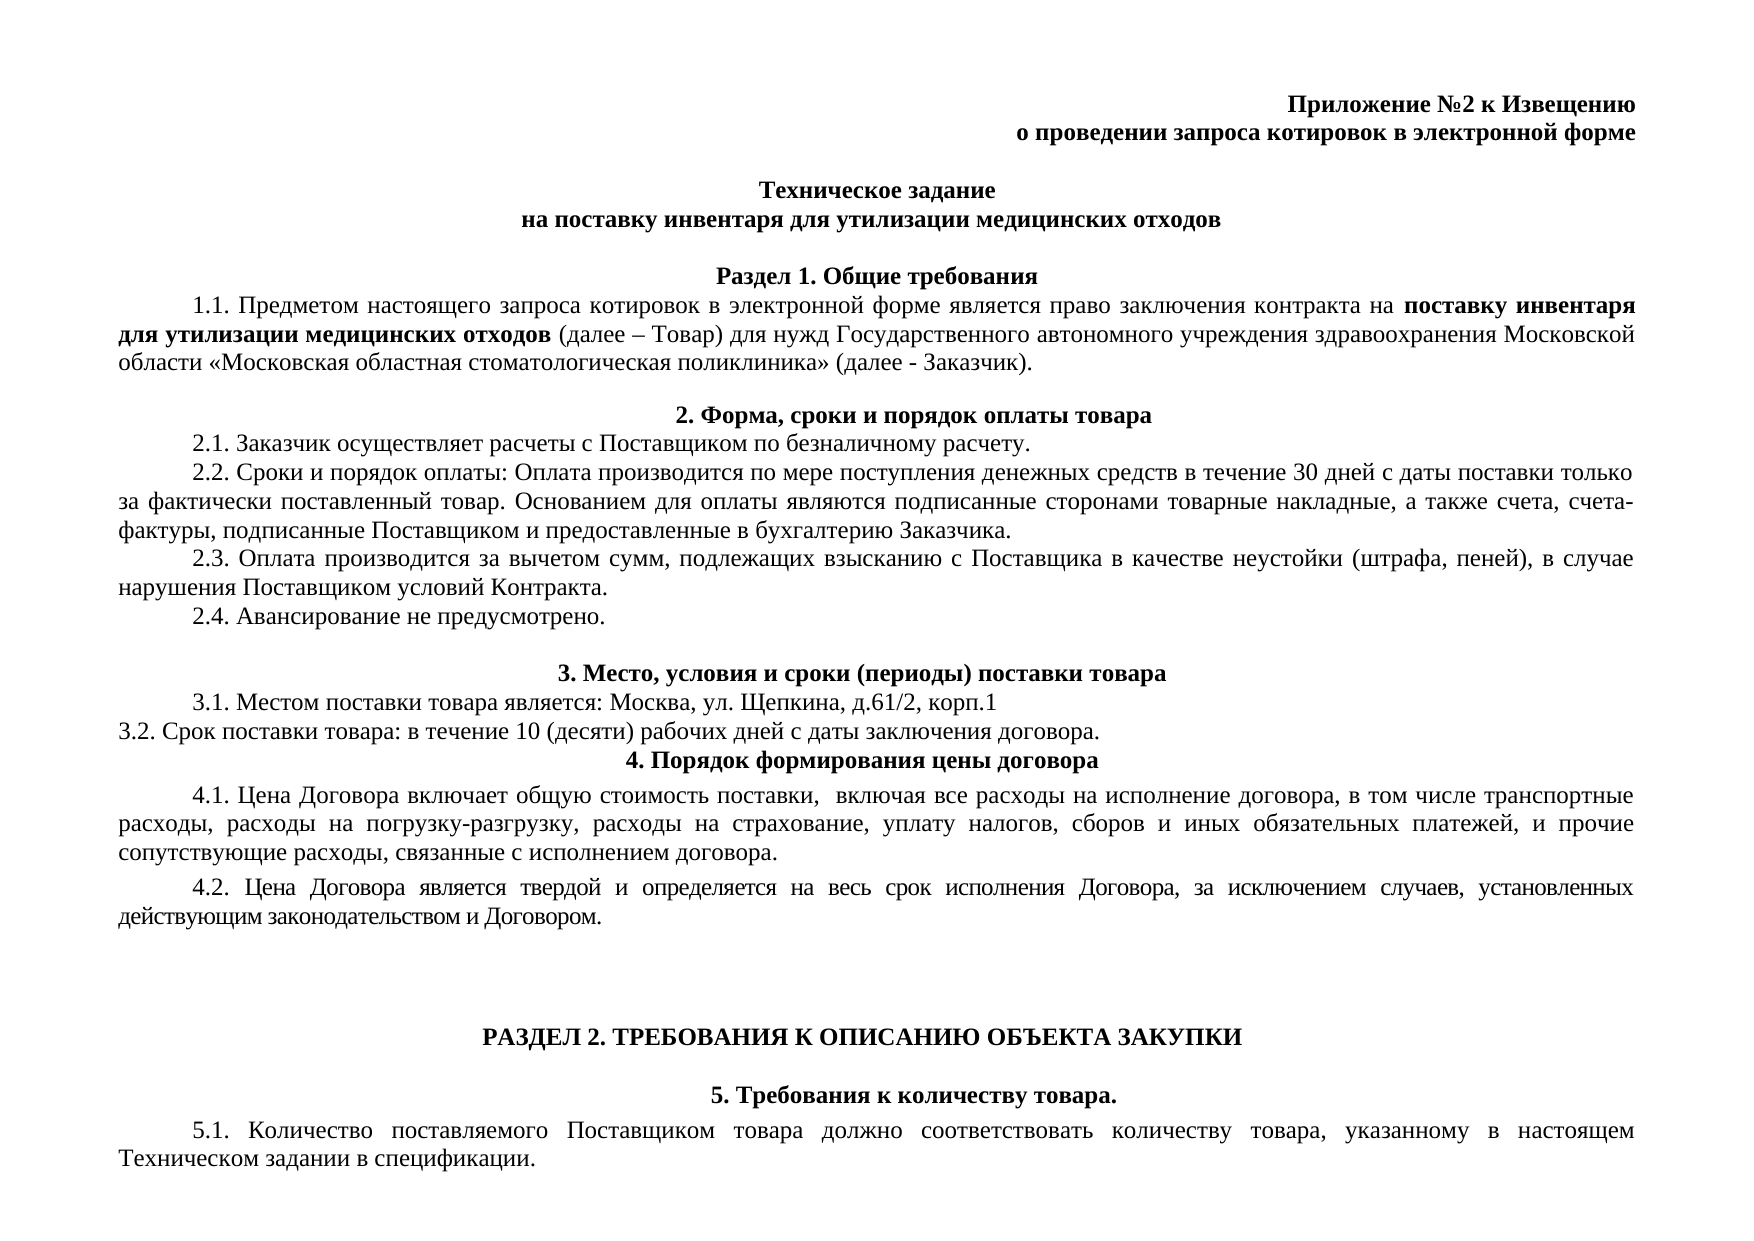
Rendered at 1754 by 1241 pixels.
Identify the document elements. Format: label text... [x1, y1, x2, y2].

text о проведении запроса котировок в электронной форме [118, 117, 1636, 146]
text 5. Требования к количеству товара. [118, 1080, 1636, 1108]
text 2.4. Авансирование не предусмотрено. [118, 601, 1636, 630]
text 4.1. Цена Договора включает общую стоимость поставки, включая все расходы на исполнение договора, в том числе транспортные расходы, расходы на погрузку-разгрузку, расходы на страхование, уплату налогов, сборов и иных обязательных платежей, и прочие сопутствующие расходы, связанные с исполнением договора. [118, 780, 1636, 866]
text 2.1. Заказчик осуществляет расчеты с Поставщиком по безналичному расчету. [118, 428, 1636, 457]
text Раздел 1. Общие требования [118, 261, 1636, 290]
text 2. Форма, сроки и порядок оплаты товара [118, 400, 1636, 428]
text 4. Порядок формирования цены договора [88, 745, 1636, 773]
text 5.1. Количество поставляемого Поставщиком товара должно соответствовать количеству товара, указанному в настоящем Техническом задании в спецификации. [118, 1115, 1636, 1172]
text 2.3. Оплата производится за вычетом сумм, подлежащих взысканию с Поставщика в качестве неустойки (штрафа, пеней), в случае нарушения Поставщиком условий Контракта. [118, 543, 1636, 601]
text Приложение №2 к Извещению [117, 89, 1636, 117]
text Техническое задание [118, 175, 1636, 204]
text 4.2. Цена Договора является твердой и определяется на весь срок исполнения Договора, за исключением случаев, установленных действующим законодательством и Договором. [118, 872, 1636, 930]
text на поставку инвентаря для утилизации медицинских отходов [107, 204, 1636, 232]
text 3. Место, условия и сроки (периоды) поставки товара [88, 658, 1636, 687]
text 1.1. Предметом настоящего запроса котировок в электронной форме является право заключения контракта на поставку инвентаря для утилизации медицинских отходов (далее – Товар) для нужд Государственного автономного учреждения здравоохранения Московской области «Московская областная стоматологическая поликлиника» (далее - Заказчик). [118, 290, 1636, 376]
text 3.1. Местом поставки товара является: Москва, ул. Щепкина, д.61/2, корп.1 [118, 687, 1636, 716]
text РАЗДЕЛ 2. ТРЕБОВАНИЯ К ОПИСАНИЮ ОБЪЕКТА ЗАКУПКИ [88, 1022, 1636, 1051]
text 3.2. Срок поставки товара: в течение 10 (десяти) рабочих дней с даты заключения договора. [118, 716, 1636, 745]
text 2.2. Сроки и порядок оплаты: Оплата производится по мере поступления денежных средств в течение 30 дней с даты поставки только за фактически поставленный товар. Основанием для оплаты являются подписанные сторонами товарные накладные, а также счета, счета-фактуры, подписанные Поставщиком и предоставленные в бухгалтерию Заказчика. [118, 457, 1636, 543]
